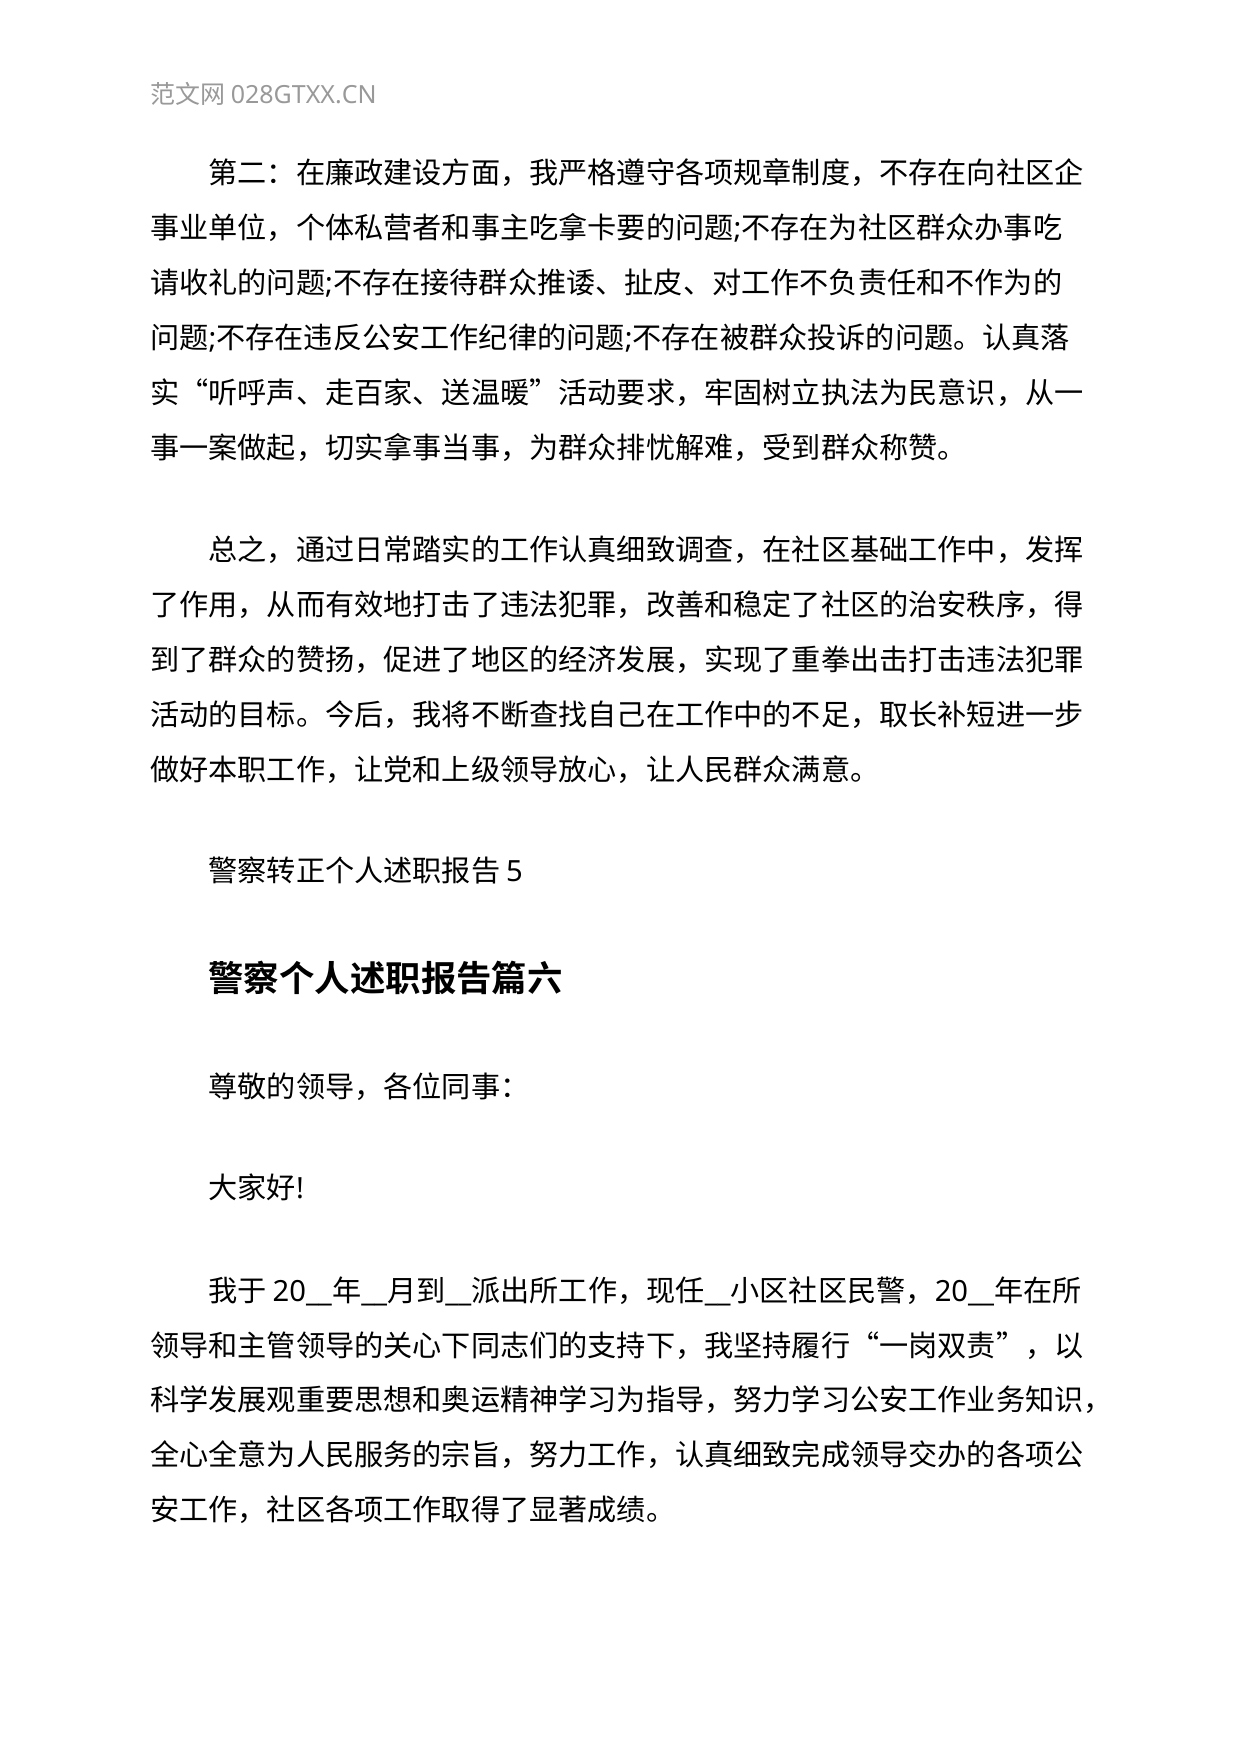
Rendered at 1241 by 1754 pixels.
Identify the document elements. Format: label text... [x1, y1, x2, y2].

text 大家好! [150, 1165, 1090, 1207]
text 我于20__年__月到__派出所工作，现任__小区社区民警，20__年在所领导和主管领导的关心下同志们的支持下，我坚持履行“一岗双责”，以科学发展观重要思想和奥运精神学习为指导，努力学习公安工作业务知识，全心全意为人民服务的宗旨，努力工作，认真细致完成领导交办的各项公安工作，社区各项工作取得了显著成绩。 [150, 1267, 1090, 1529]
text 尊敬的领导，各位同事： [150, 1063, 1090, 1106]
text 总之，通过日常踏实的工作认真细致调查，在社区基础工作中，发挥了作用，从而有效地打击了违法犯罪，改善和稳定了社区的治安秩序，得到了群众的赞扬，促进了地区的经济发展，实现了重拳出击打击违法犯罪活动的目标。今后，我将不断查找自己在工作中的不足，取长补短进一步做好本职工作，让党和上级领导放心，让人民群众满意。 [150, 527, 1090, 788]
text 警察个人述职报告篇六 [150, 950, 1090, 1001]
text 第二：在廉政建设方面，我严格遵守各项规章制度，不存在向社区企事业单位，个体私营者和事主吃拿卡要的问题;不存在为社区群众办事吃请收礼的问题;不存在接待群众推诿、扯皮、对工作不负责任和不作为的问题;不存在违反公安工作纪律的问题;不存在被群众投诉的问题。认真落实“听呼声、走百家、送温暖”活动要求，牢固树立执法为民意识，从一事一案做起，切实拿事当事，为群众排忧解难，受到群众称赞。 [150, 150, 1090, 467]
text 警察转正个人述职报告5 [150, 848, 1090, 890]
